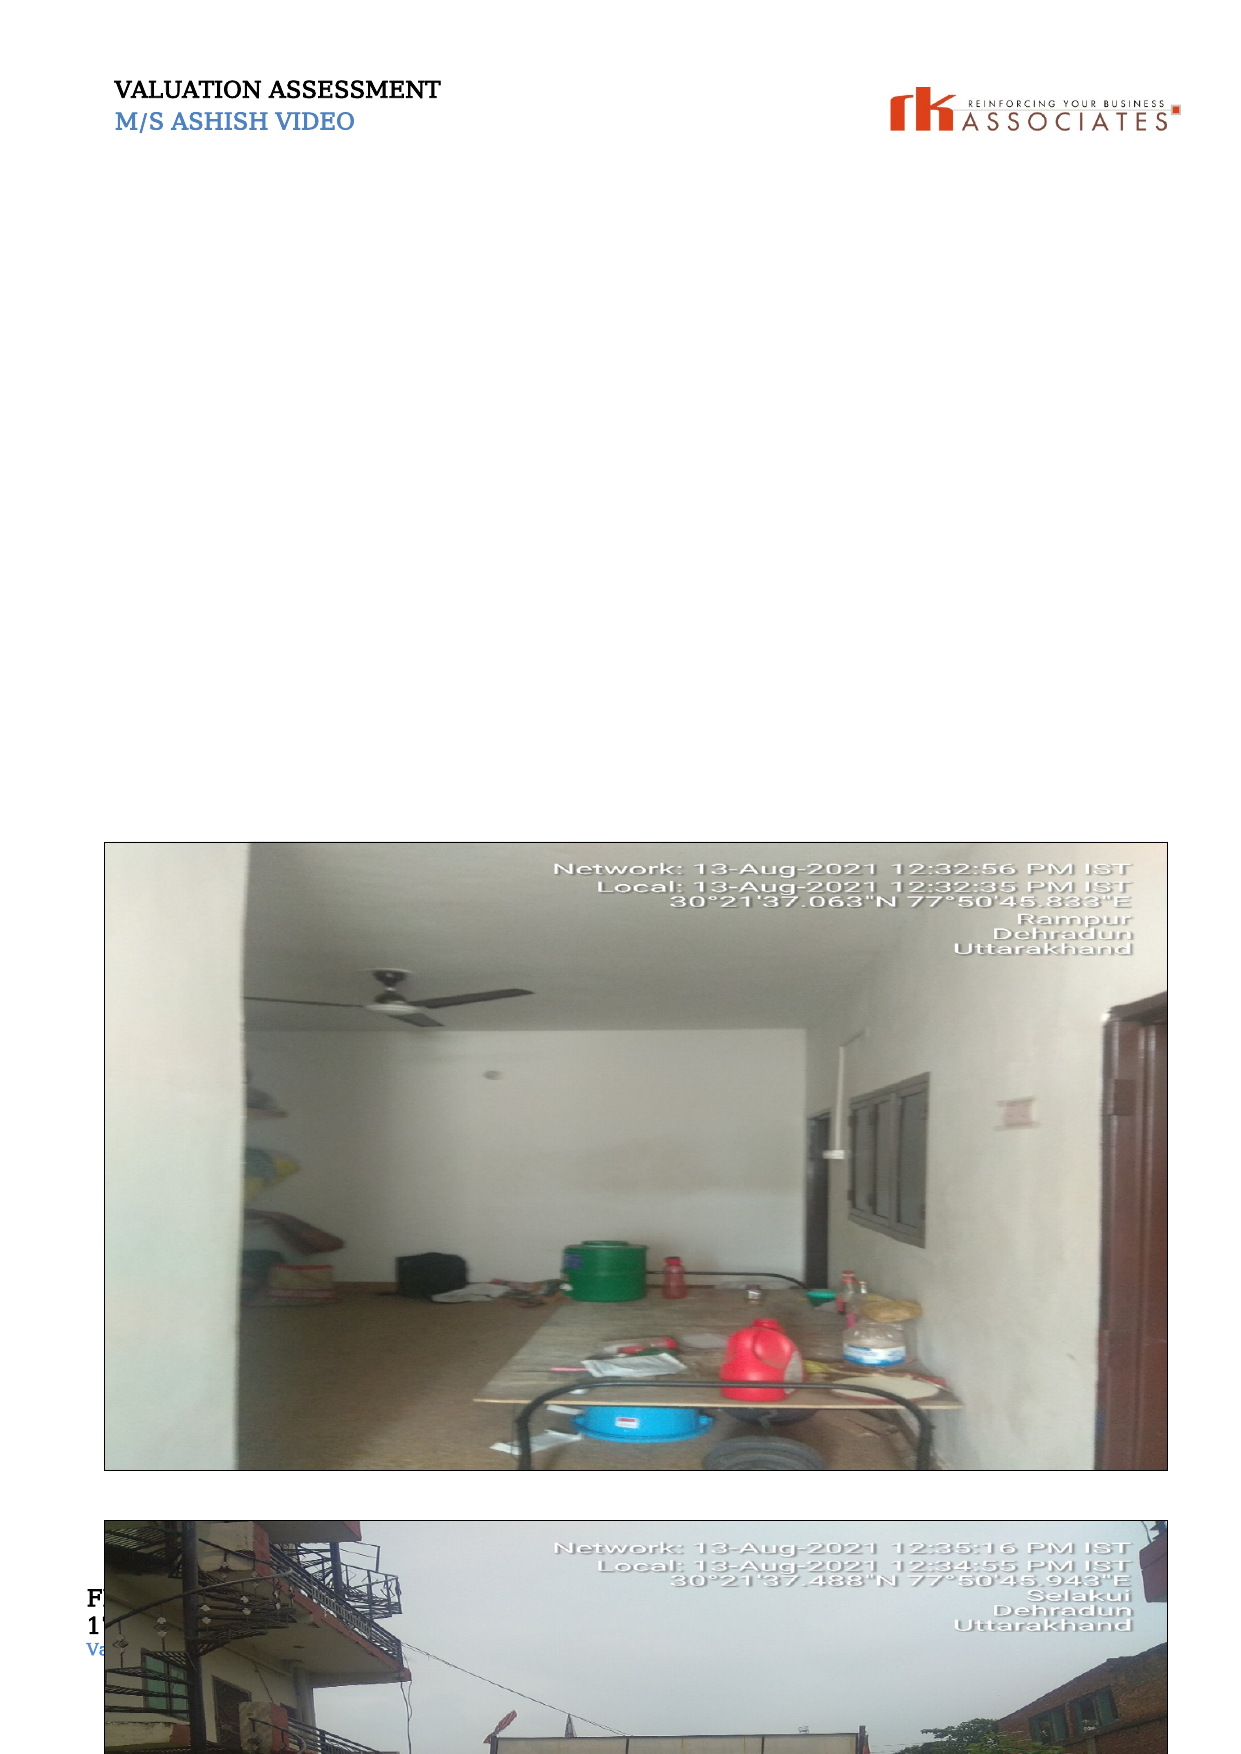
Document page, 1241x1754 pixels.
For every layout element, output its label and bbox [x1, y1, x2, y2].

picture [890, 87, 1181, 131]
picture [106, 843, 1167, 1470]
picture [106, 1521, 1167, 1754]
